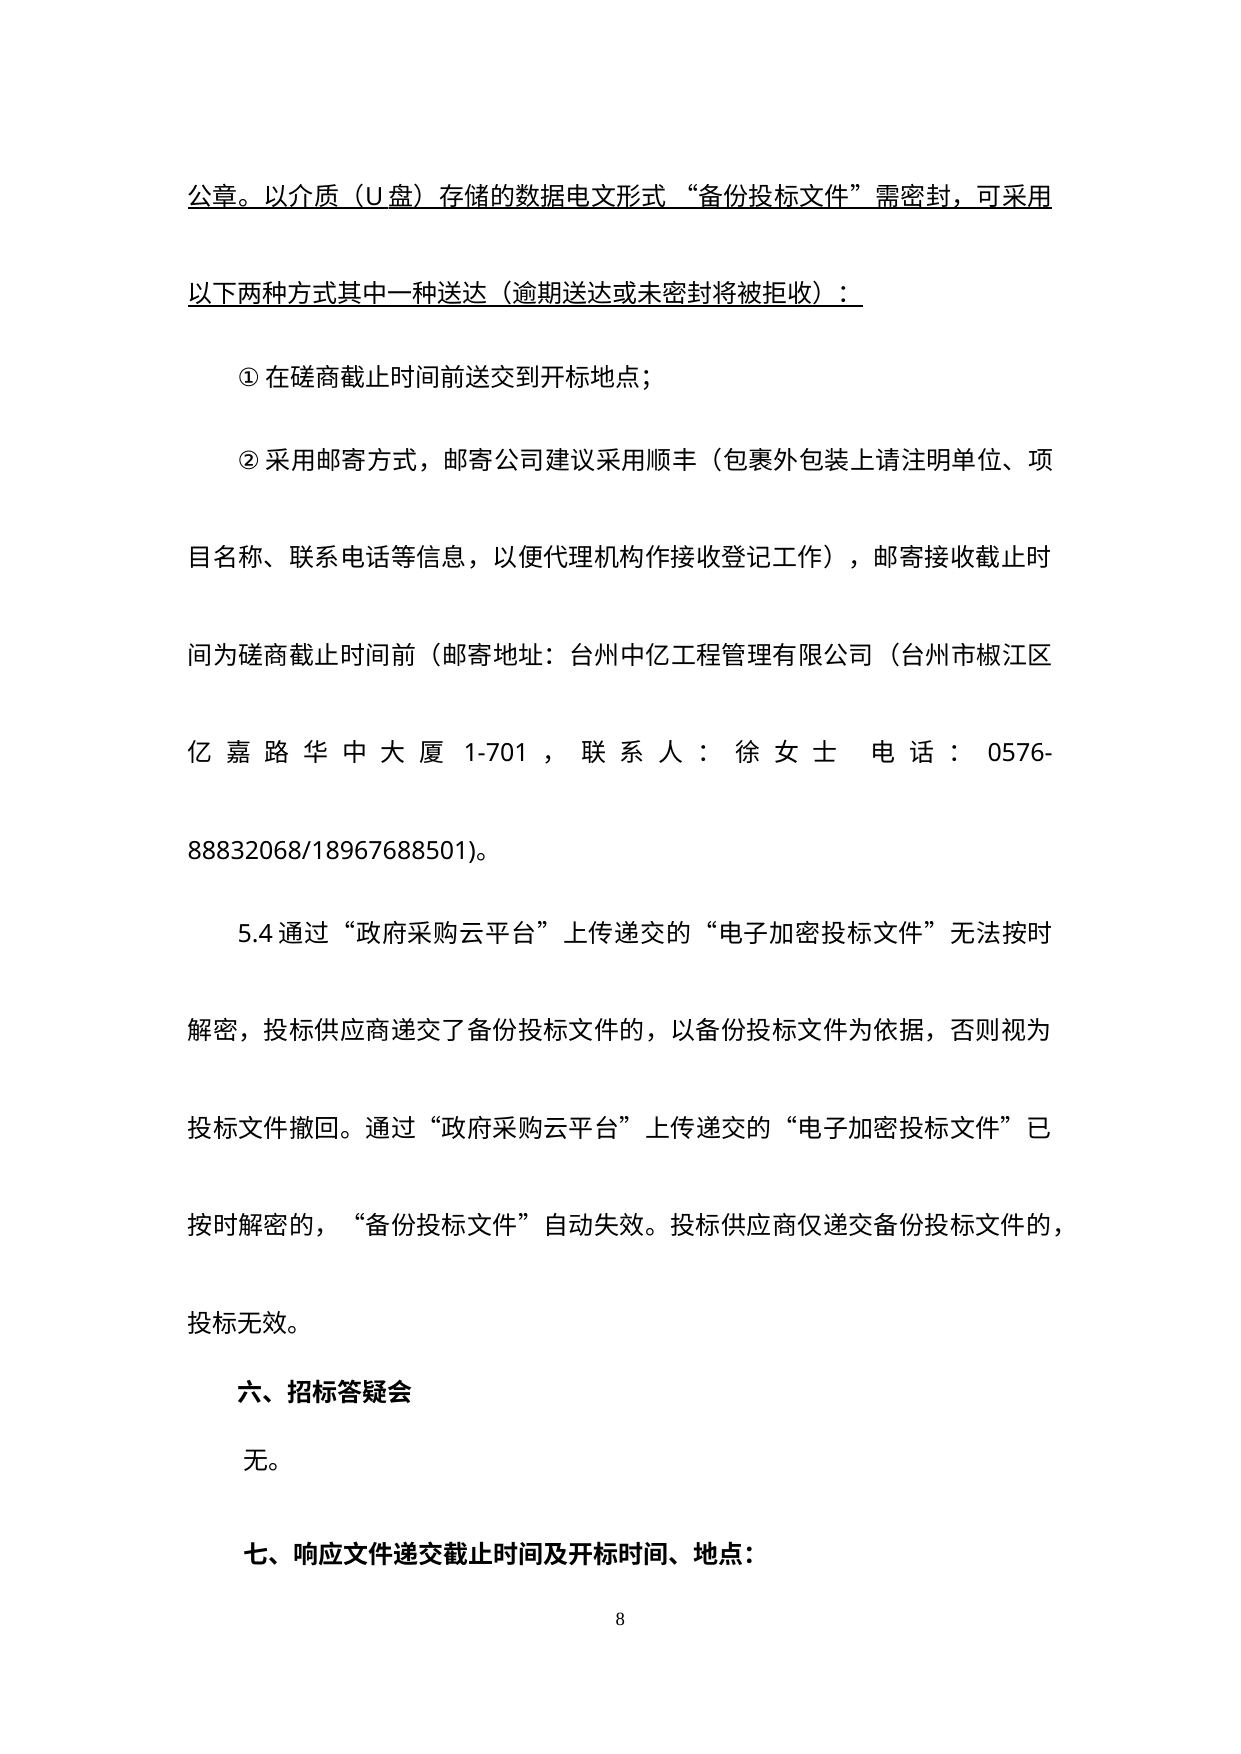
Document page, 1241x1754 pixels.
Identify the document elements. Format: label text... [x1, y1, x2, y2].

text ①在磋商截止时间前送交到开标地点； [187, 343, 1053, 408]
text 无。 [187, 1426, 1050, 1491]
text 六、招标答疑会 [187, 1372, 1053, 1408]
text ②采用邮寄方式，邮寄公司建议采用顺丰（包裹外包装上请注明单位、项目名称、联系电话等信息，以便代理机构作接收登记工作），邮寄接收截止时间为磋商截止时间前（邮寄地址：台州中亿工程管理有限公司（台州市椒江区亿嘉路华中大厦1-701，联系人：徐女士 电话：0576-88832068/18967688501)。 [187, 426, 1053, 881]
text 5.4通过“政府采购云平台”上传递交的“电子加密投标文件”无法按时解密，投标供应商递交了备份投标文件的，以备份投标文件为依据，否则视为投标文件撤回。通过“政府采购云平台”上传递交的“电子加密投标文件”已按时解密的，“备份投标文件”自动失效。投标供应商仅递交备份投标文件的，投标无效。 [187, 899, 1053, 1354]
text 七、响应文件递交截止时间及开标时间、地点： [187, 1520, 1050, 1585]
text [187, 162, 1053, 324]
